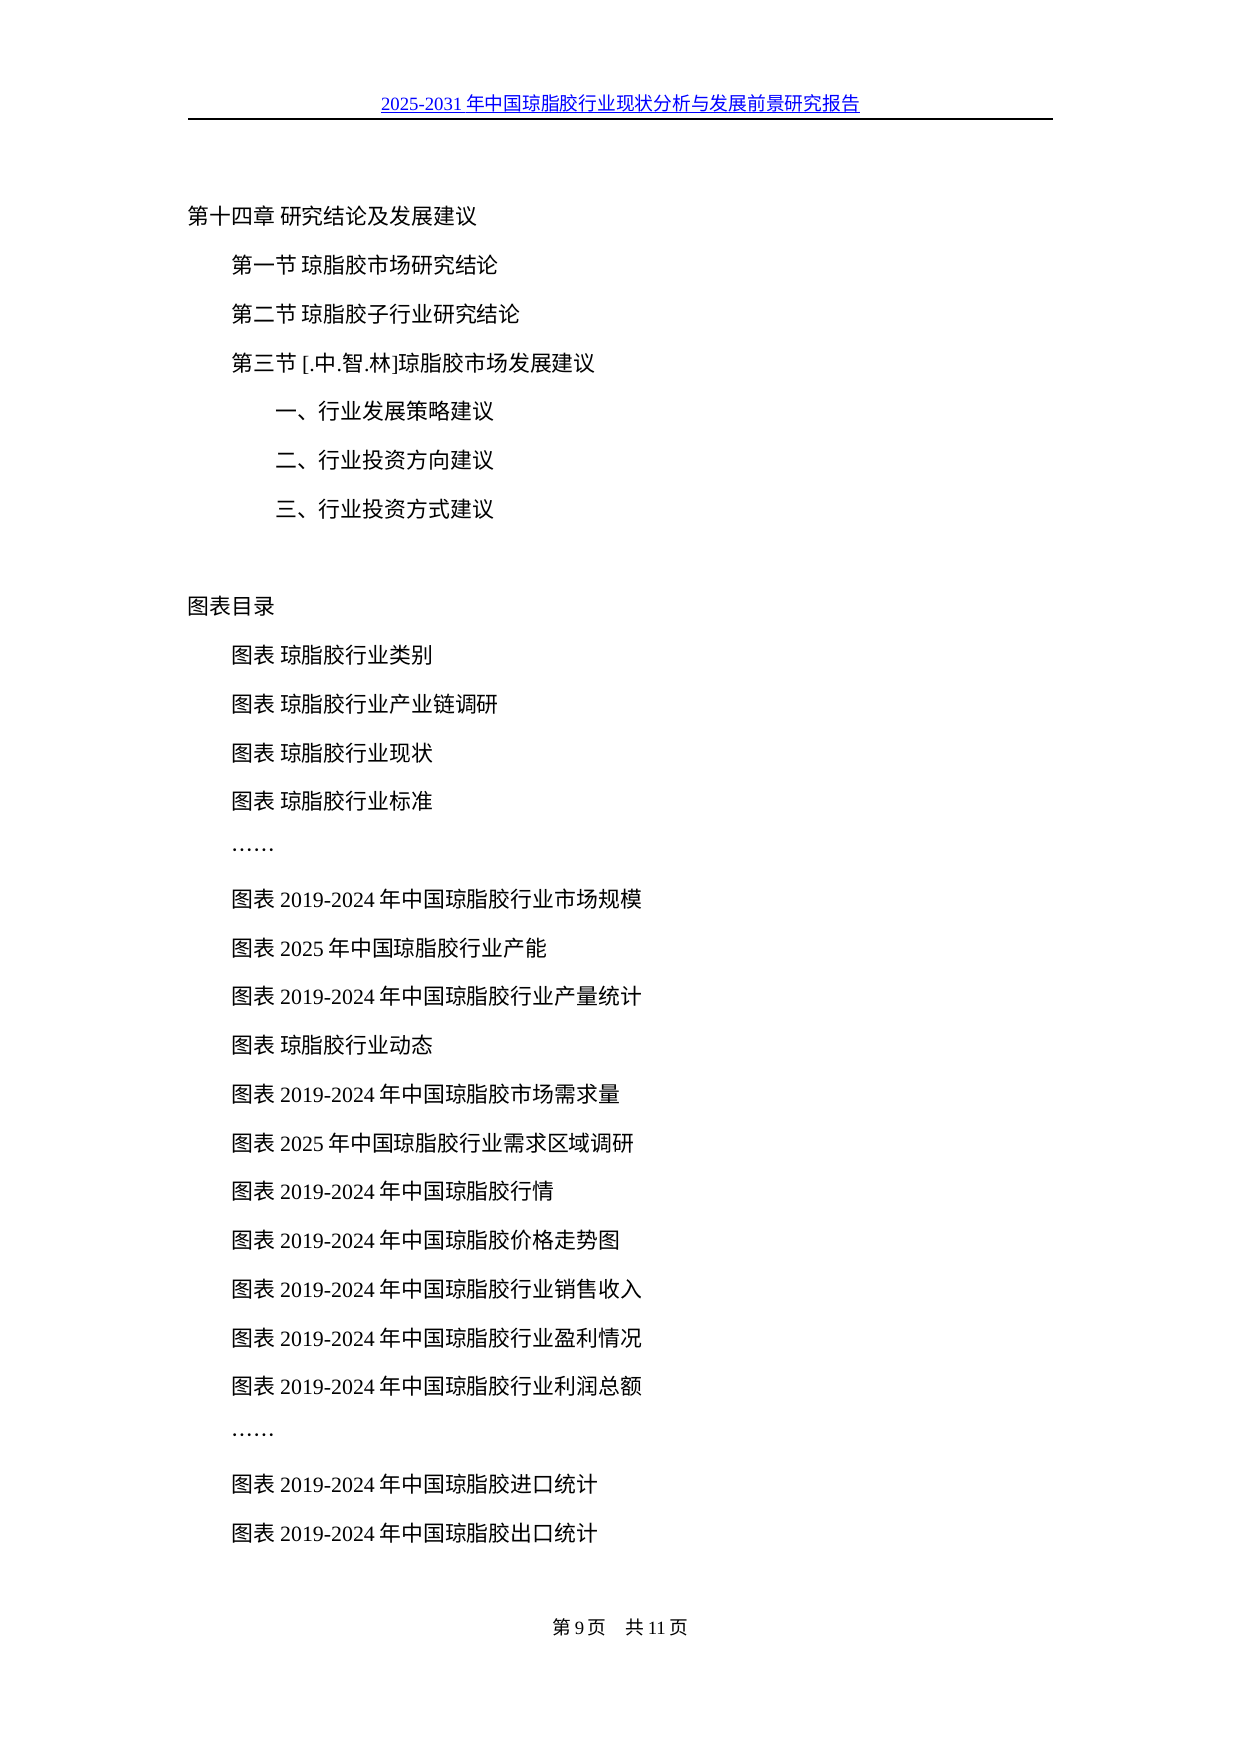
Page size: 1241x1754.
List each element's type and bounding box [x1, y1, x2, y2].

text [187, 150, 1053, 1548]
